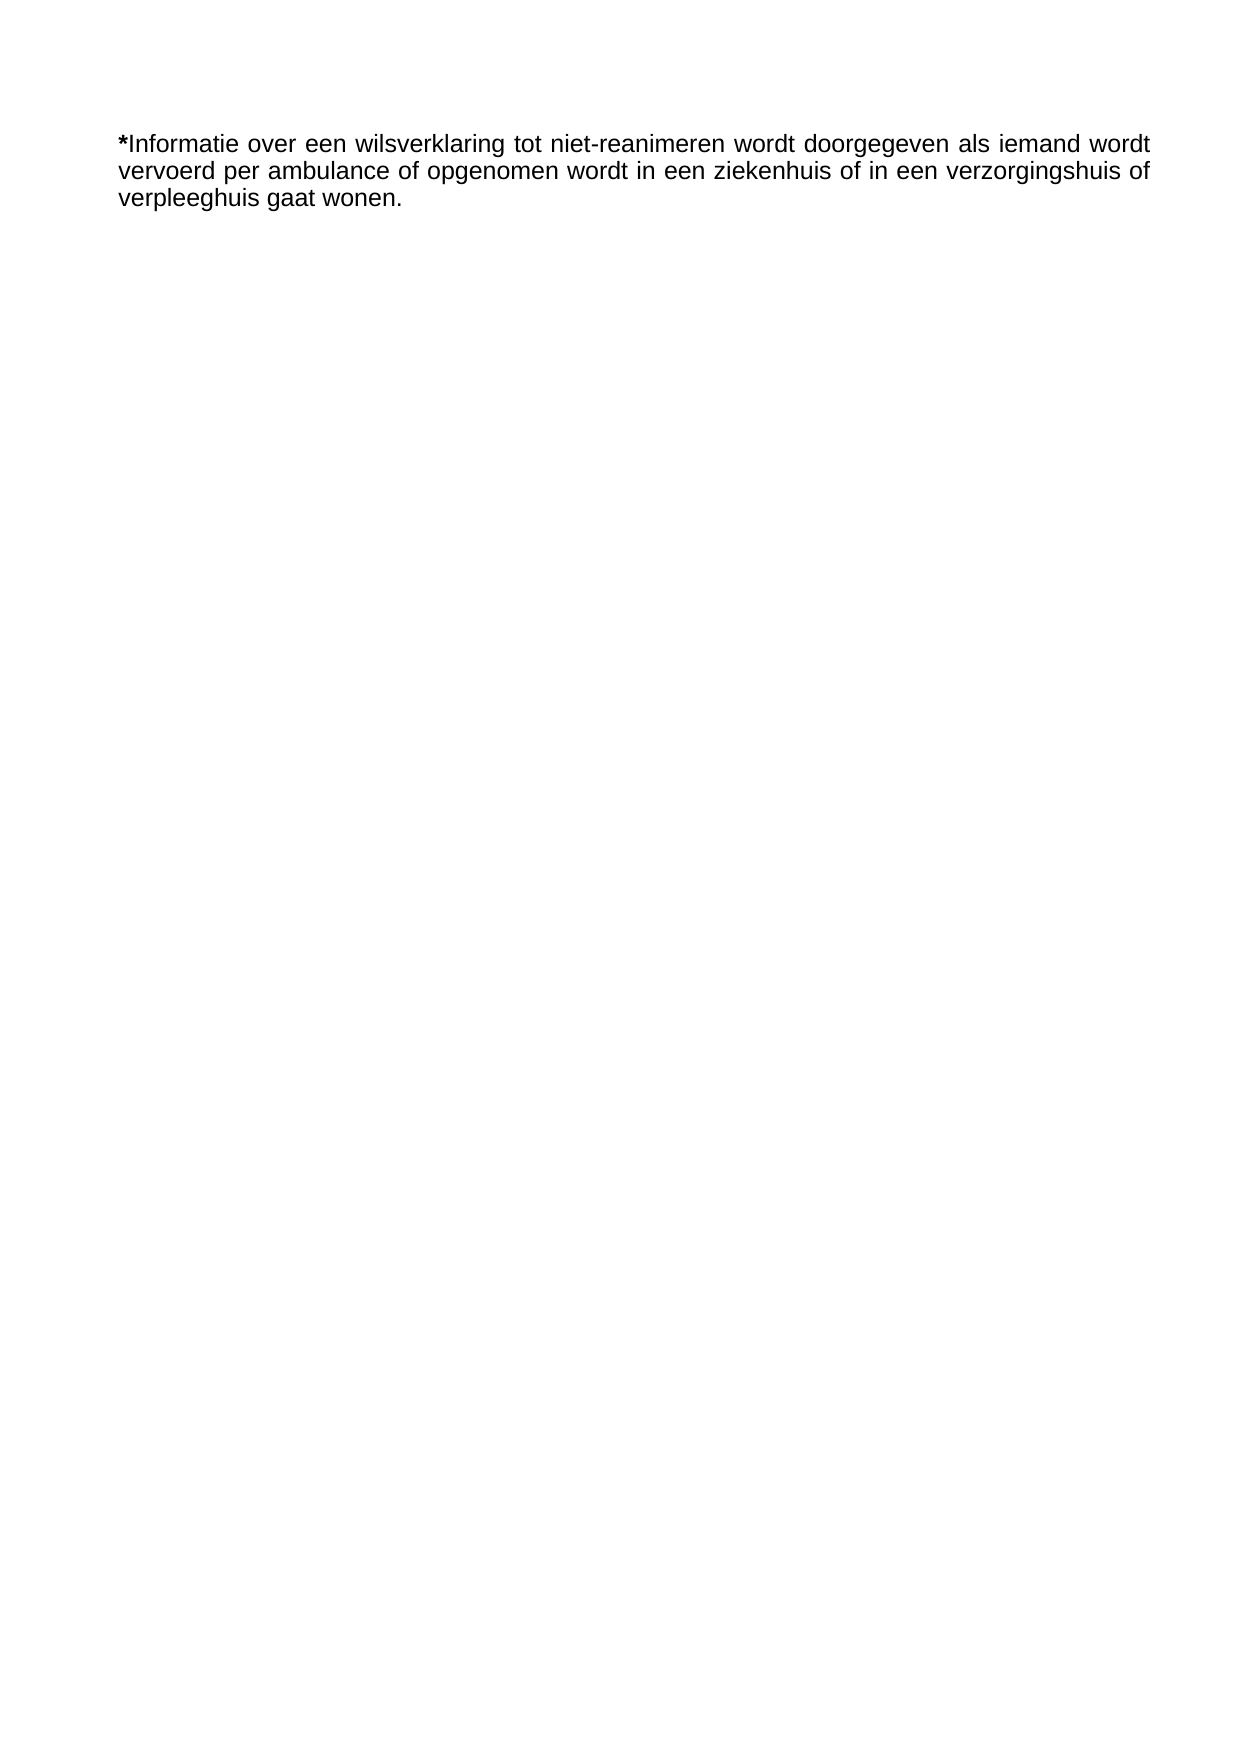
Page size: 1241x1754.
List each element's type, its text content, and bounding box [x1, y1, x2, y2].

text *Informatie over een wilsverklaring tot niet-reanimeren wordt doorgegeven als iemand wordt vervoerd per ambulance of opgenomen wordt in een ziekenhuis of in een verzorgingshuis of verpleeghuis gaat wonen. [118, 131, 1152, 212]
